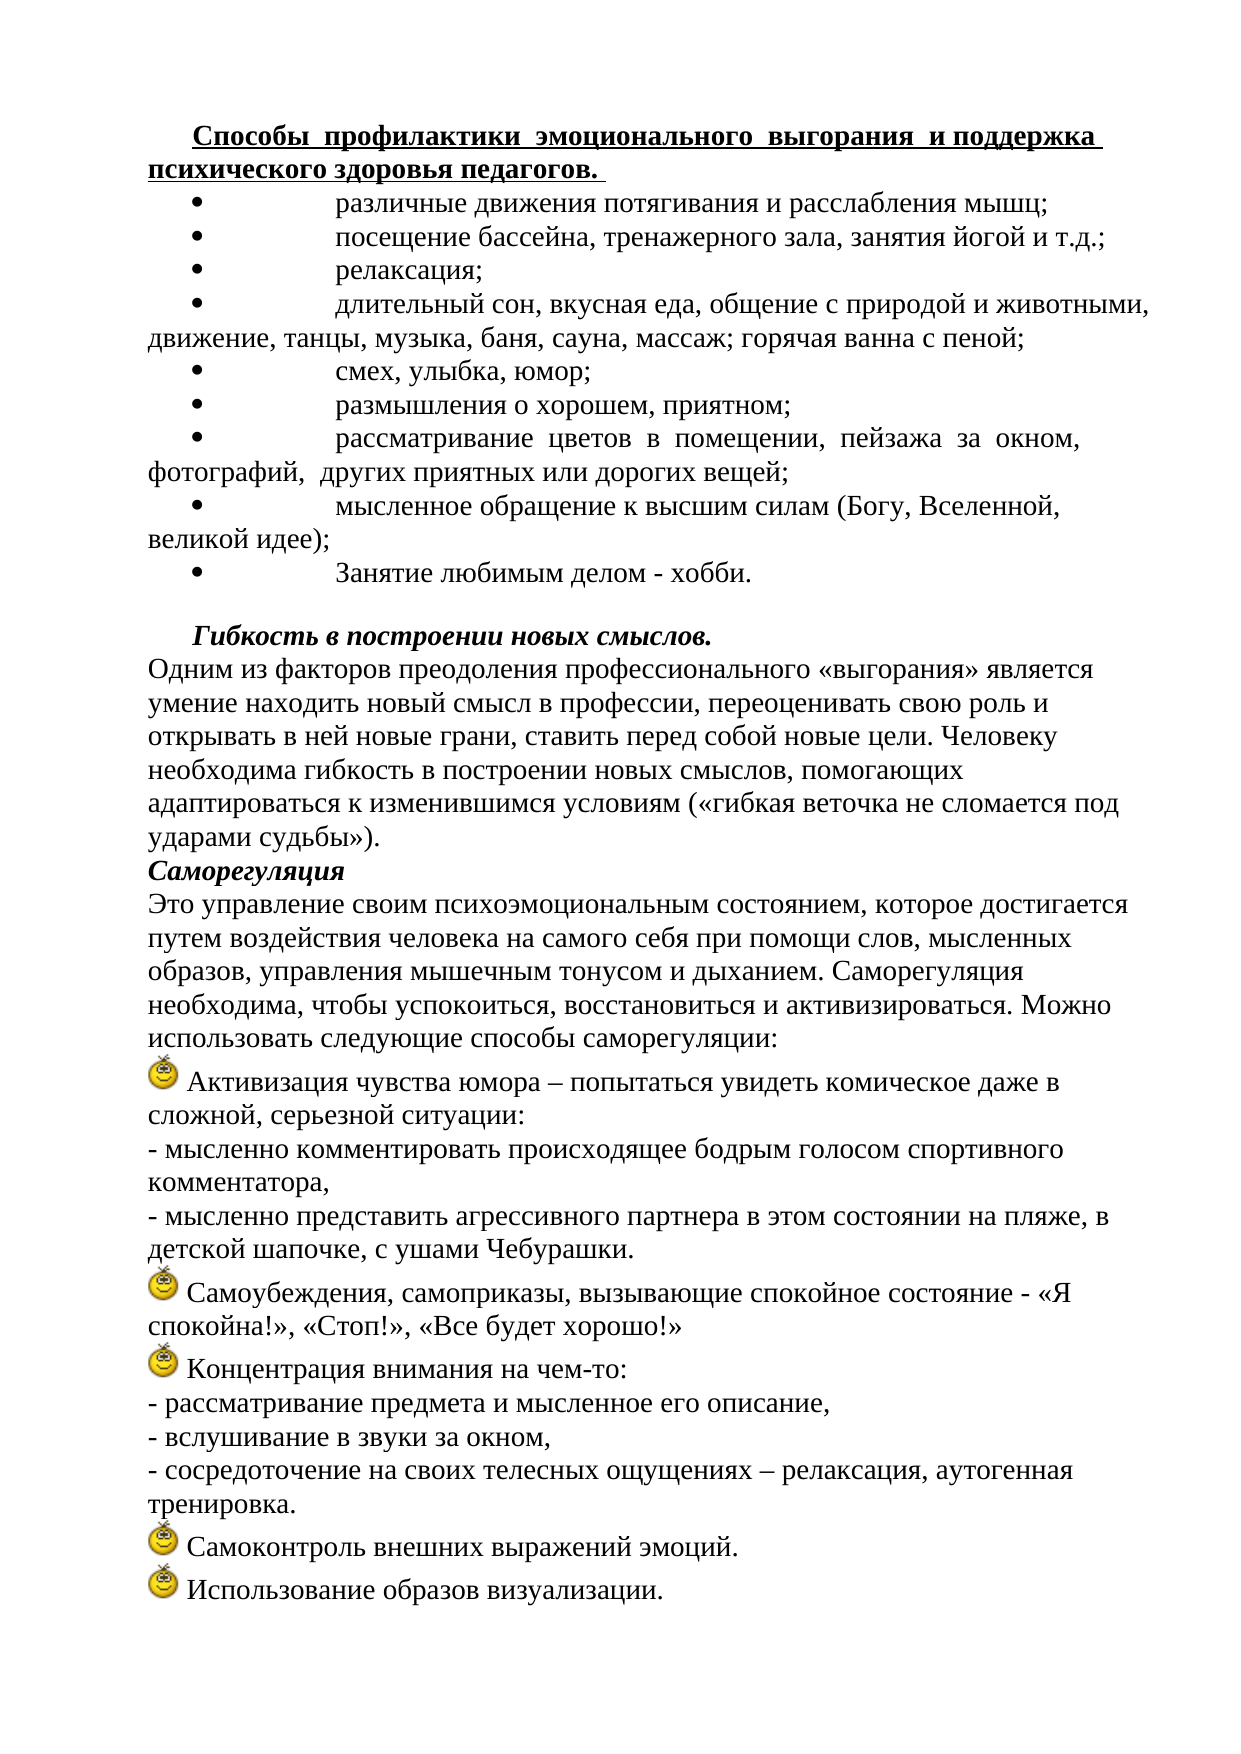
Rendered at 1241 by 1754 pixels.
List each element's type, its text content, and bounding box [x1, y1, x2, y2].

list релаксация; [148, 252, 1152, 286]
list рассматривание цветов в помещении, пейзажа за окном, фотографий, других приятных или дорогих вещей; [148, 421, 1152, 488]
picture [147, 1519, 180, 1557]
list смех, улыбка, юмор; [148, 353, 1152, 387]
picture [147, 1053, 180, 1091]
picture [147, 1562, 180, 1600]
list размышления о хорошем, приятном; [148, 387, 1152, 421]
list мысленное обращение к высшим силам (Богу, Вселенной, великой идее); [148, 488, 1152, 555]
list Занятие любимым делом - хобби. [148, 555, 1152, 589]
picture [147, 1265, 180, 1302]
list Способы профилактики эмоционального выгорания и поддержка психического здоровья педагогов. [148, 118, 1152, 185]
list различные движения потягивания и расслабления мышц; [148, 185, 1152, 219]
list посещение бассейна, тренажерного зала, занятия йогой и т.д.; [148, 219, 1152, 252]
picture [147, 1341, 180, 1379]
list длительный сон, вкусная еда, общение с природой и животными, движение, танцы, музыка, баня, сауна, массаж; горячая ванна с пеной; [148, 286, 1152, 353]
